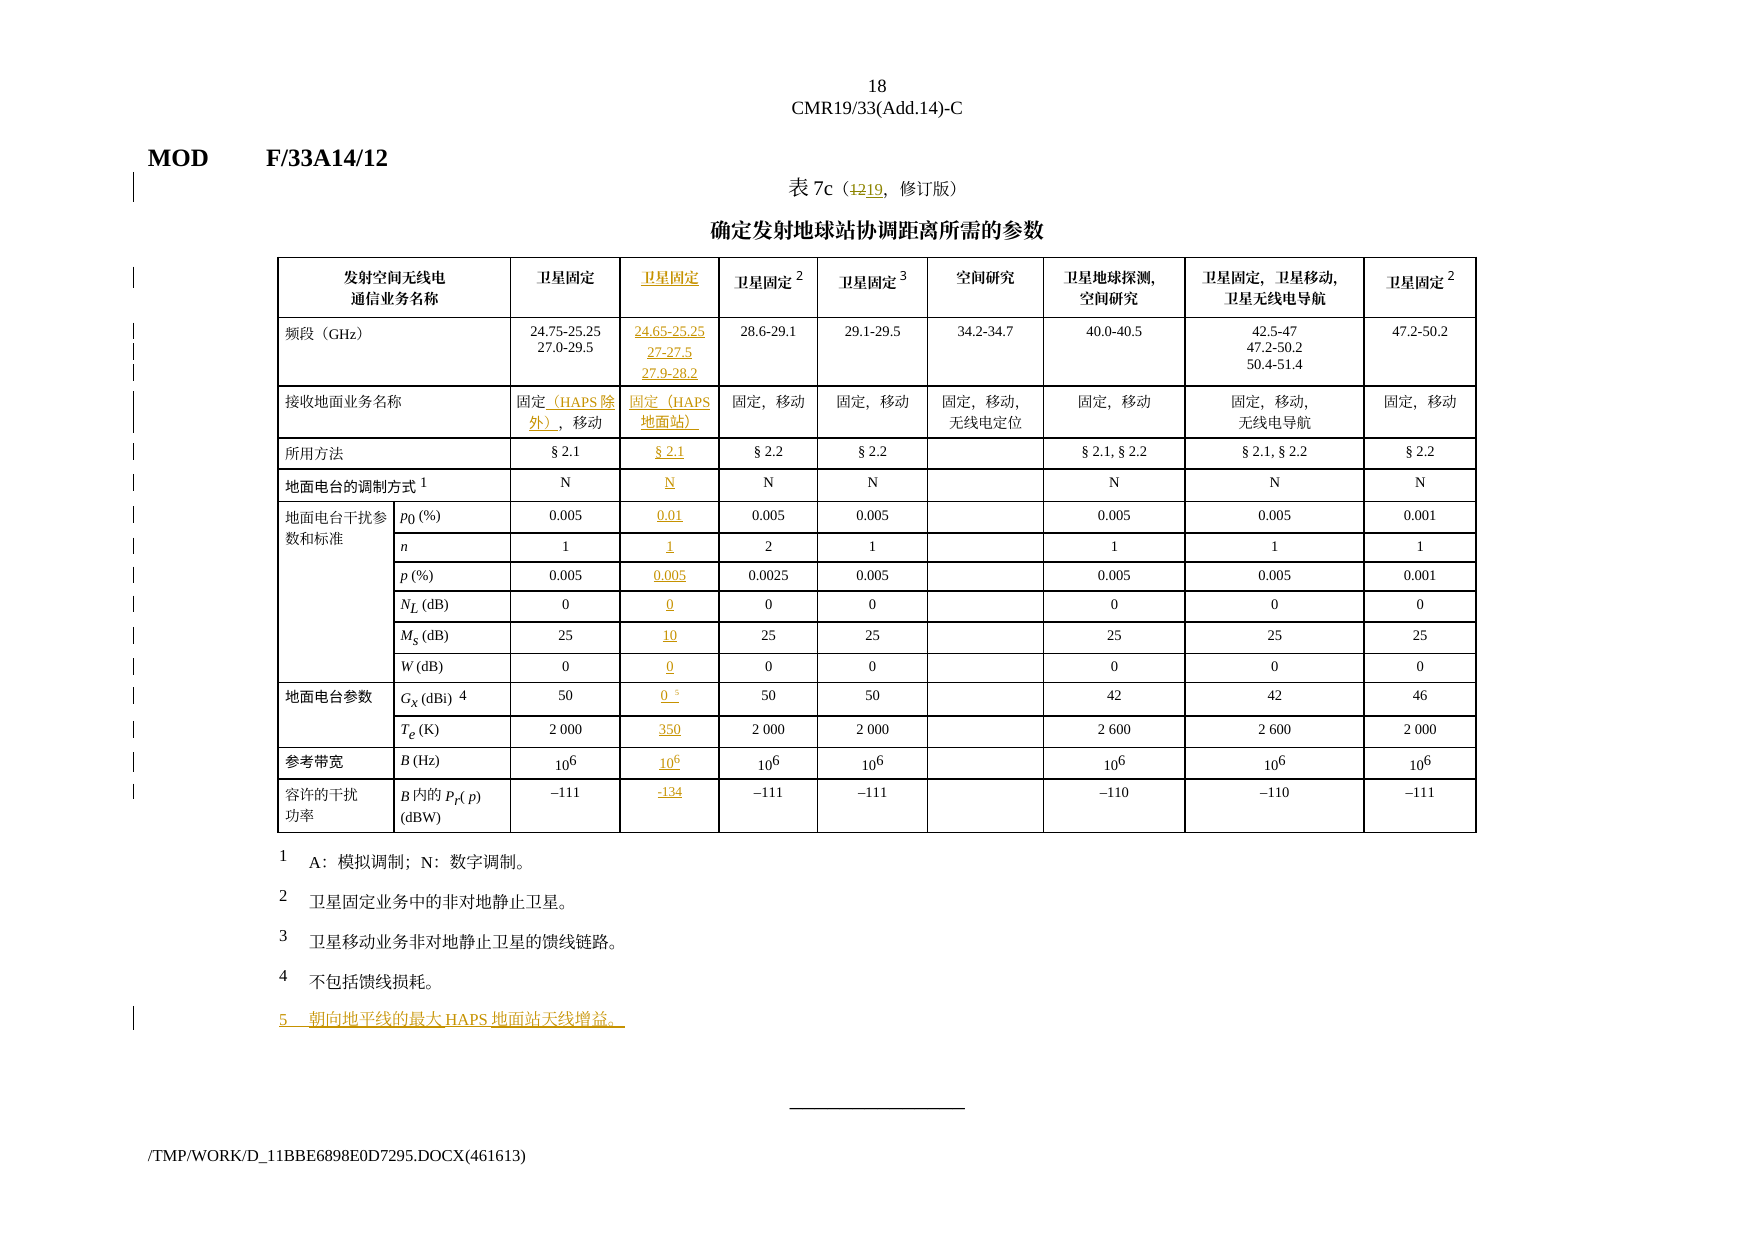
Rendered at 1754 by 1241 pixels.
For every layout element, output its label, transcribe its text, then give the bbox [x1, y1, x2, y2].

table_cell –111 [818, 780, 927, 832]
table_cell 固定，移动 [1044, 387, 1184, 437]
table_cell 0.005 [511, 502, 619, 532]
table_cell 2 [720, 534, 817, 561]
text 表7c（，修订版） [148, 172, 1606, 202]
table_cell B (Hz) [395, 748, 510, 778]
table_cell 42.5-47 47.2-50.2 50.4-51.4 [1186, 318, 1363, 385]
table_cell 50 [720, 683, 817, 715]
table_cell 地面电台参数 [279, 683, 393, 746]
table_cell 0.0025 [720, 563, 817, 590]
table_cell [928, 592, 1043, 621]
table_cell 0.005 [1044, 563, 1184, 590]
table_cell 接收地面业务名称 [279, 387, 510, 437]
table_cell 1 A：模拟调制；N：数字调制。 2 卫星固定业务中的非对地静止卫星。 3 卫星移动业务非对地静止卫星的馈线链路。 4 不包括馈线损耗。 [278, 833, 1473, 1030]
table_cell 容许的干扰 功率 [279, 780, 393, 832]
table_cell p0 (%) [395, 502, 510, 532]
table_cell 0.005 [1186, 563, 1363, 590]
table_cell 42 [1186, 683, 1363, 715]
table_header 卫星固定 2 [720, 258, 817, 317]
table_cell [928, 470, 1043, 501]
table_cell 29.1-29.5 [818, 318, 927, 385]
table_cell 50 [511, 683, 619, 715]
table_cell § 2.1, § 2.2 [1186, 439, 1363, 468]
table_cell 0 [1365, 654, 1475, 681]
table_cell [621, 318, 718, 385]
table_cell –110 [1186, 780, 1363, 832]
table_cell [621, 592, 718, 621]
table_cell 25 [1186, 623, 1363, 652]
table_cell [621, 717, 718, 746]
table_cell [621, 470, 718, 501]
table_header 卫星固定，卫星移动， 卫星无线电导航 [1186, 258, 1363, 317]
table_cell [928, 654, 1043, 681]
table_cell 25 [1365, 623, 1475, 652]
table_cell 24.75-25.25 27.0-29.5 [511, 318, 619, 385]
table_cell 2 000 [511, 717, 619, 746]
table_cell [928, 748, 1043, 778]
table_cell 0.005 [1186, 502, 1363, 532]
table_cell 34.2-34.7 [928, 318, 1043, 385]
table_cell n [395, 534, 510, 561]
table_cell 0 [1044, 654, 1184, 681]
table_cell 42 [1044, 683, 1184, 715]
table_cell 2 600 [1044, 717, 1184, 746]
table_cell [621, 534, 718, 561]
text MOD F/33A14/12#49812 [148, 143, 1606, 172]
table_cell 2 000 [720, 717, 817, 746]
table_cell 地面电台的调制方式 1 [279, 470, 510, 501]
table_cell 0.005 [511, 563, 619, 590]
table_cell 0 [1365, 592, 1475, 621]
table_cell 25 [1044, 623, 1184, 652]
table_cell 0 [818, 592, 927, 621]
table_cell [621, 748, 718, 778]
table_cell § 2.2 [1365, 439, 1475, 468]
table_cell Ms (dB) [395, 623, 510, 652]
table_cell 固定，移动， 无线电定位 [928, 387, 1043, 437]
table_cell 地面电台干扰参数和标准 [279, 502, 393, 681]
table_cell NL (dB) [395, 592, 510, 621]
table_cell N [1365, 470, 1475, 501]
table_cell [928, 439, 1043, 468]
table_cell [621, 780, 718, 832]
table_cell 0 [1044, 592, 1184, 621]
table_cell 0 [818, 654, 927, 681]
table_cell 0.005 [818, 502, 927, 532]
table_cell [621, 683, 718, 715]
table_cell 106 [1186, 748, 1363, 778]
table_cell N [511, 470, 619, 501]
table_cell B内的 Pr( p) (dBW) [395, 780, 510, 832]
table_cell 1 [1365, 534, 1475, 561]
table_cell 40.0-40.5 [1044, 318, 1184, 385]
table_cell 0 [511, 592, 619, 621]
table_cell [621, 502, 718, 532]
table_cell 106 [1044, 748, 1184, 778]
table_cell 2 600 [1186, 717, 1363, 746]
table_header 卫星地球探测， 空间研究 [1044, 258, 1184, 317]
table_cell [928, 623, 1043, 652]
table_cell 1 [1044, 534, 1184, 561]
table_cell 47.2-50.2 [1365, 318, 1475, 385]
table_cell 50 [818, 683, 927, 715]
table_cell 固定，移动 [1365, 387, 1475, 437]
table_cell –111 [720, 780, 817, 832]
table_cell 0.001 [1365, 563, 1475, 590]
table_cell [928, 534, 1043, 561]
table_cell W (dB) [395, 654, 510, 681]
table_cell 固定，移动， 无线电导航 [1186, 387, 1363, 437]
table_cell 28.6-29.1 [720, 318, 817, 385]
table_cell 106 [1365, 748, 1475, 778]
table_cell 106 [511, 748, 619, 778]
table_cell 0.001 [1365, 502, 1475, 532]
table_cell 0 [720, 654, 817, 681]
table_header 卫星固定 3 [818, 258, 927, 317]
table_cell Gx (dBi) 4 [395, 683, 510, 715]
table_cell p (%) [395, 563, 510, 590]
table_cell 0 [1186, 592, 1363, 621]
table_cell N [1044, 470, 1184, 501]
table_cell N [818, 470, 927, 501]
table_cell 0.005 [818, 563, 927, 590]
table_cell N [1186, 470, 1363, 501]
table_header 空间研究 [928, 258, 1043, 317]
table_cell 0.005 [720, 502, 817, 532]
table_cell –111 [1365, 780, 1475, 832]
table_cell 25 [818, 623, 927, 652]
table_cell § 2.1 [511, 439, 619, 468]
table_cell § 2.2 [720, 439, 817, 468]
table_cell [928, 683, 1043, 715]
table_cell [621, 623, 718, 652]
table_cell 2 000 [818, 717, 927, 746]
table_cell 1 [818, 534, 927, 561]
title 确定发射地球站协调距离所需的参数 [148, 214, 1606, 244]
table_cell § 2.2 [818, 439, 927, 468]
table_cell [621, 563, 718, 590]
table_header 卫星固定 2 [1365, 258, 1475, 317]
table_cell 0 [511, 654, 619, 681]
table_cell 106 [720, 748, 817, 778]
table_cell 固定，移动 [818, 387, 927, 437]
table_header [621, 258, 718, 317]
table_cell 0 [1186, 654, 1363, 681]
table_cell 频段（GHz） [279, 318, 510, 385]
table_cell [928, 502, 1043, 532]
table_cell 46 [1365, 683, 1475, 715]
table_cell 1 [1186, 534, 1363, 561]
table_cell [928, 563, 1043, 590]
table_cell 25 [720, 623, 817, 652]
table_cell 固定，移动 [720, 387, 817, 437]
table_header 发射空间无线电 通信业务名称 [279, 258, 510, 317]
table_cell 2 000 [1365, 717, 1475, 746]
table_cell [928, 780, 1043, 832]
table_cell [928, 717, 1043, 746]
table_cell 所用方法 [279, 439, 510, 468]
table_cell [621, 387, 718, 437]
table_cell 0.005 [1044, 502, 1184, 532]
table_cell 25 [511, 623, 619, 652]
table_cell 参考带宽 [279, 748, 393, 778]
table_cell 固定，移动 [511, 387, 619, 437]
table_header 卫星固定 [511, 258, 619, 317]
table_cell [621, 654, 718, 681]
table_cell § 2.1, § 2.2 [1044, 439, 1184, 468]
table_cell –110 [1044, 780, 1184, 832]
table_cell Te (K) [395, 717, 510, 746]
table_cell [621, 439, 718, 468]
table_cell N [720, 470, 817, 501]
table_cell 1 [511, 534, 619, 561]
table_cell 0 [720, 592, 817, 621]
table_cell 106 [818, 748, 927, 778]
text ______________ [148, 1083, 1606, 1112]
table_cell –111 [511, 780, 619, 832]
